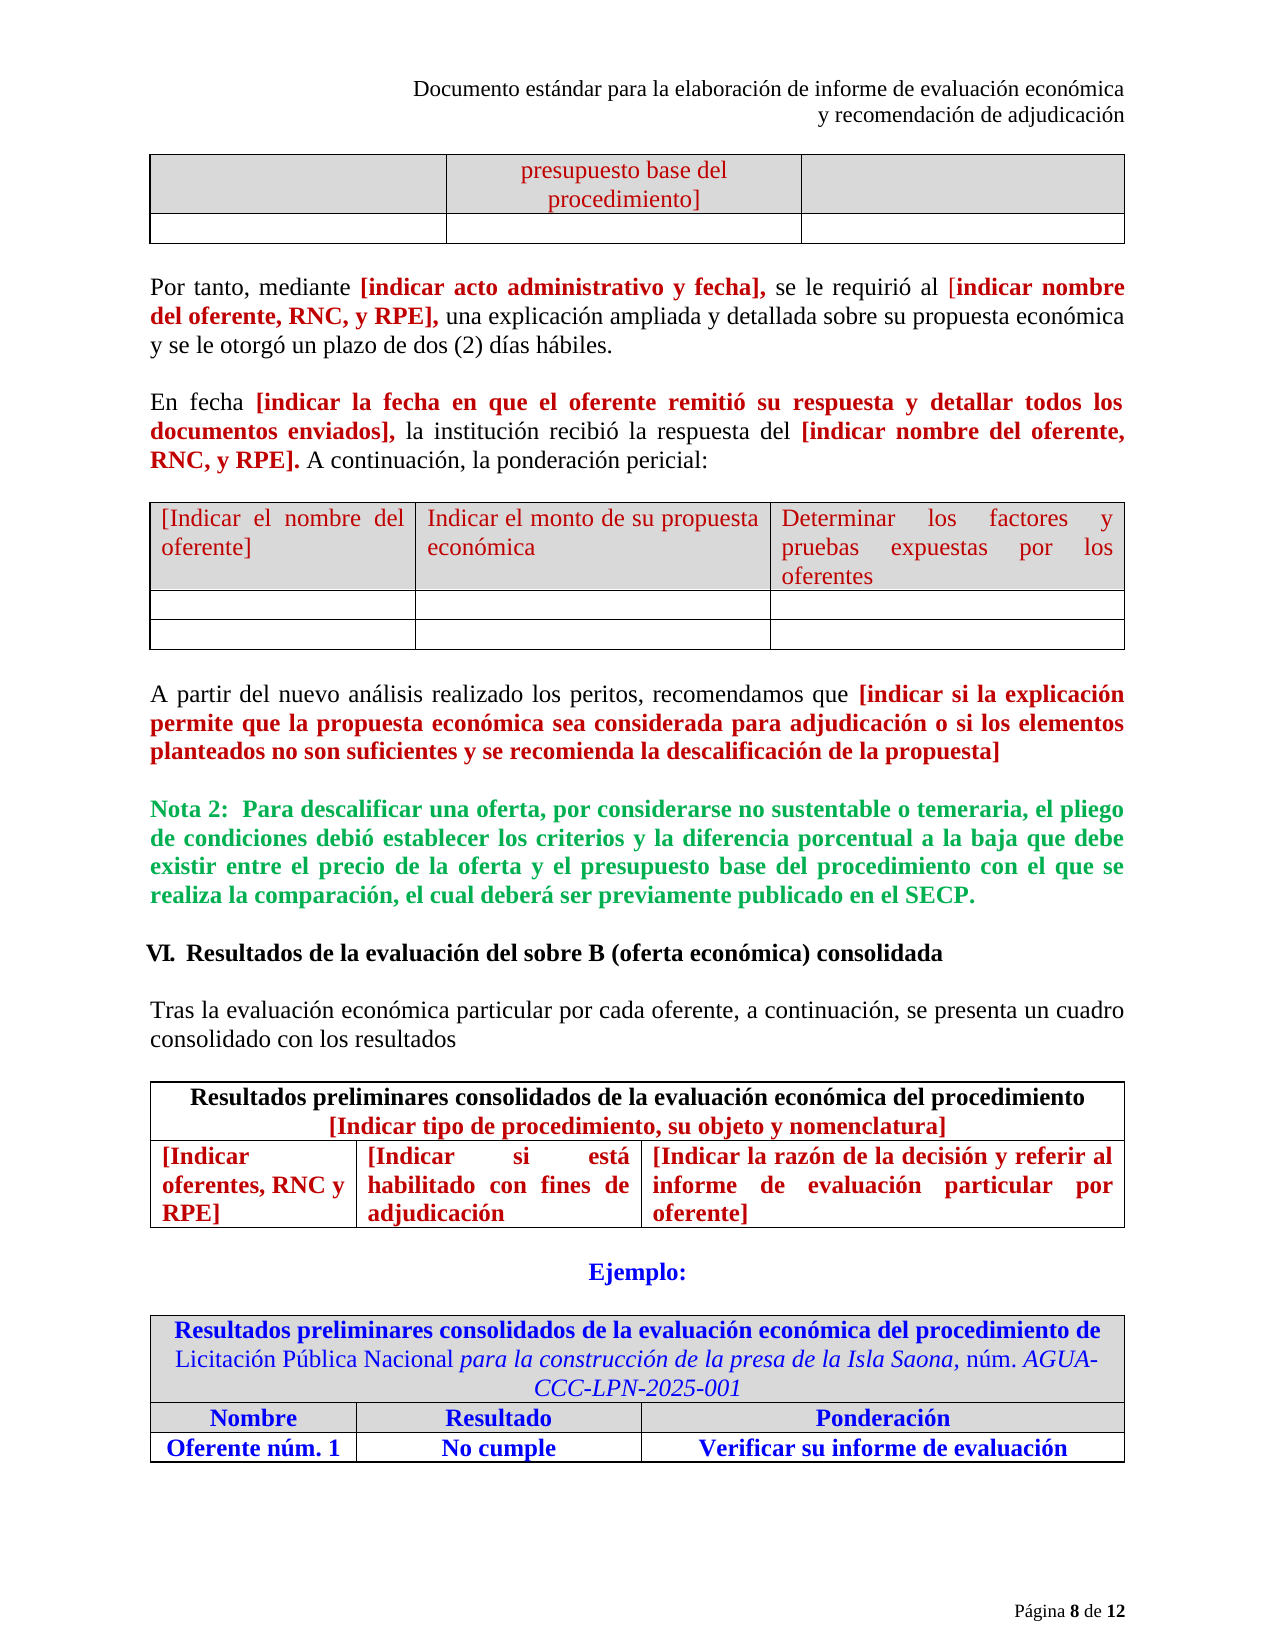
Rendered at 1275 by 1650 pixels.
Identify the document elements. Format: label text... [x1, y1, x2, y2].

table_cell [151, 620, 415, 649]
table_cell [447, 214, 801, 242]
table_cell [151, 1433, 356, 1461]
table_cell Nombre [151, 1403, 356, 1432]
table_cell [Indicar la razón de la decisión y referir al informe de evaluación particular por oferente] [642, 1141, 1124, 1227]
table_header Indicar el monto de su propuesta económica [416, 503, 770, 589]
table_header [Indicar Oferente] [151, 155, 446, 213]
table_cell [416, 620, 770, 649]
table_cell Resultado [357, 1403, 641, 1432]
table_header [Indicar el nombre del oferente] [151, 503, 415, 589]
table_cell Ponderación [642, 1403, 1124, 1432]
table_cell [642, 1433, 1124, 1461]
text En fecha [indicar la fecha en que el oferente remitió su respuesta y detallar todos los documentos enviados], la institución recibió la respuesta del [indicar nombre del oferente, RNC, y RPE]. A continuación, la ponderación pericial: [150, 387, 1125, 473]
text Tras la evaluación económica particular por cada oferente, a continuación, se presenta un cuadro consolidado con los resultados [150, 995, 1125, 1053]
table_cell [416, 591, 770, 619]
table_cell [771, 591, 1124, 619]
text Nota 2: Para descalificar una oferta, por considerarse no sustentable o temeraria, el pliego de condiciones debió establecer los criterios y la diferencia porcentual a la baja que debe existir entre el precio de la oferta y el presupuesto base del procedimiento con el que se realiza la comparación, el cual deberá ser previamente publicado en el SECP. [150, 794, 1125, 909]
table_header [447, 155, 801, 213]
table_cell [151, 591, 415, 619]
text Ejemplo: [150, 1257, 1125, 1286]
table_cell [771, 620, 1124, 649]
table_cell [Indicar oferentes, RNC y RPE] [151, 1141, 356, 1227]
table_cell No cumple [357, 1433, 641, 1461]
text Por tanto, mediante [indicar acto administrativo y fecha], se le requirió al [indicar nombre del oferente, RNC, y RPE], una explicación ampliada y detallada sobre su propuesta económica y se le otorgó un plazo de dos (2) días hábiles. [150, 272, 1125, 358]
table_cell [151, 214, 446, 242]
table_header Resultados preliminares consolidados de la evaluación económica del procedimiento de Licitación Pública Nacional para la construcción de la presa de la Isla Saona, núm. AGUA-CCC-LPN-2025-001 [151, 1316, 1124, 1402]
table_cell [Indicar si está habilitado con fines de adjudicación [357, 1141, 641, 1227]
table_cell [802, 214, 1124, 242]
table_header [802, 155, 1124, 213]
table_header Resultados preliminares consolidados de la evaluación económica del procedimiento [Indicar tipo de procedimiento, su objeto y nomenclatura] [151, 1083, 1124, 1140]
text A partir del nuevo análisis realizado los peritos, recomendamos que [indicar si la explicación permite que la propuesta económica sea considerada para adjudicación o si los elementos planteados no son suficientes y se recomienda la descalificación de la propuesta] [150, 679, 1125, 765]
table_header Determinar los factores y pruebas expuestas por los oferentes [771, 503, 1124, 589]
subtitle Resultados de la evaluación del sobre B (oferta económica) consolidada [179, 938, 1125, 966]
